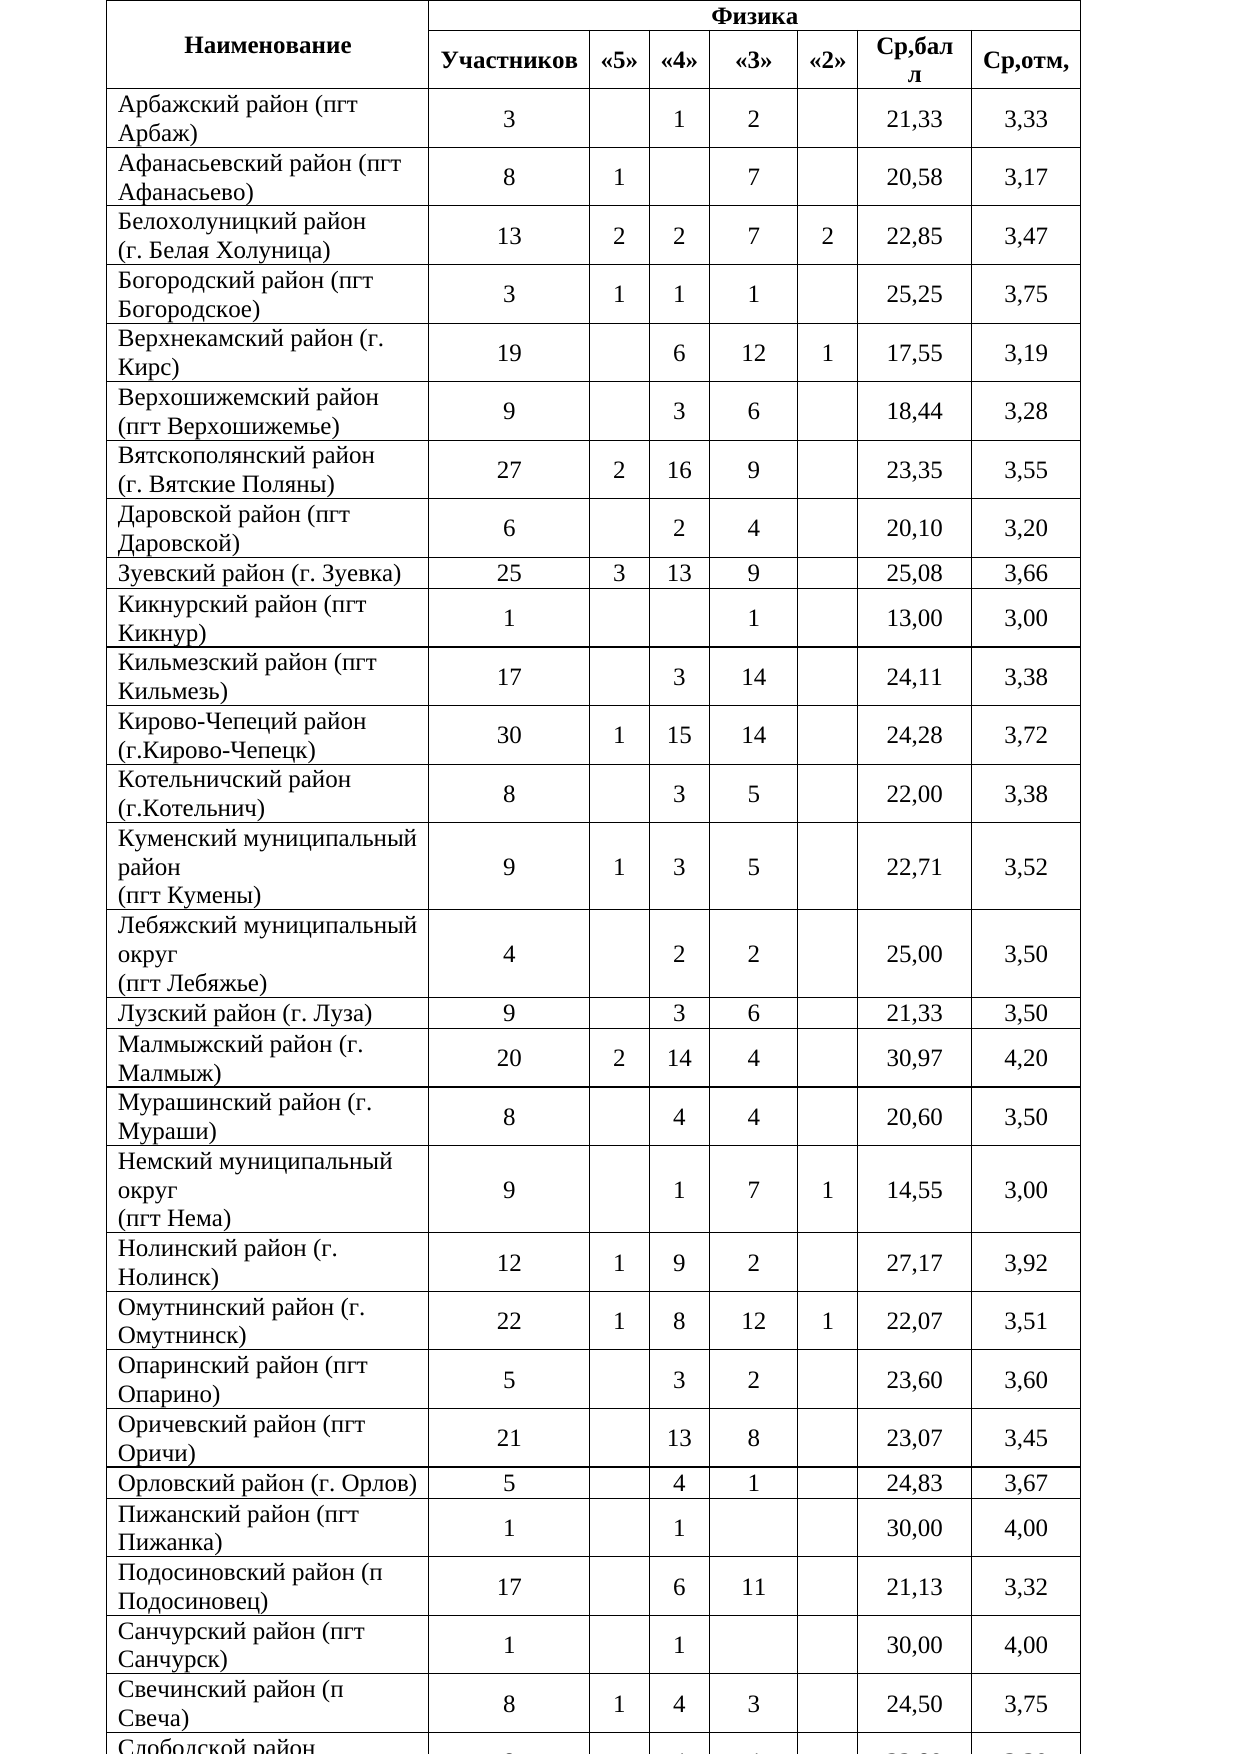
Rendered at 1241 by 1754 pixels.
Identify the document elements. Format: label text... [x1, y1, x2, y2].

table_cell 2 [590, 441, 649, 498]
table_cell 2 [710, 1350, 797, 1408]
table_cell Участников [429, 31, 589, 88]
table_cell Афанасьевский район (пгт Афанасьево) [107, 148, 428, 205]
table_cell 9 [710, 441, 797, 498]
table_cell 1 [650, 89, 709, 147]
table_cell 13 [429, 206, 589, 264]
table_cell 3 [650, 998, 709, 1028]
table_cell [798, 823, 857, 909]
table_cell 8 [650, 1292, 709, 1349]
table_cell 3,39 [972, 1733, 1080, 1754]
table_header Физика [429, 1, 1080, 30]
table_cell 2 [650, 910, 709, 997]
table_cell Слободской район (г.Слободской) [107, 1733, 428, 1754]
table_cell 22,07 [858, 1292, 971, 1349]
table_cell 3,75 [972, 265, 1080, 322]
table_cell 22 [429, 1292, 589, 1349]
table_cell Оричевский район (пгт Оричи) [107, 1409, 428, 1466]
table_cell Богородский район (пгт Богородское) [107, 265, 428, 322]
table_cell 4 [429, 910, 589, 997]
table_cell [798, 382, 857, 439]
table_cell 4,00 [972, 1616, 1080, 1673]
table_cell Белохолуницкий район (г. Белая Холуница) [107, 206, 428, 264]
table_cell 9 [429, 998, 589, 1028]
table_cell [798, 1557, 857, 1615]
table_cell 30 [429, 706, 589, 763]
table_cell 25 [429, 558, 589, 588]
table_cell Малмыжский район (г. Малмыж) [107, 1029, 428, 1086]
table_cell 13,00 [858, 589, 971, 646]
table_cell 3,32 [972, 1557, 1080, 1615]
table_cell 3 [650, 765, 709, 822]
table_cell 1 [590, 1292, 649, 1349]
table_cell 9 [650, 1233, 709, 1291]
table_cell 9 [429, 382, 589, 439]
table_cell 24,83 [858, 1468, 971, 1498]
table_cell 1 [590, 1233, 649, 1291]
table_cell 20 [429, 1029, 589, 1086]
table_cell 4 [710, 1733, 797, 1754]
table_cell 1 [429, 1616, 589, 1673]
table_cell Вятскополянский район (г. Вятские Поляны) [107, 441, 428, 498]
table_cell [590, 589, 649, 646]
table_cell 2 [650, 499, 709, 557]
table_cell 1 [650, 1616, 709, 1673]
table_cell «2» [798, 31, 857, 88]
table_cell 1 [429, 589, 589, 646]
table_cell 3,28 [972, 382, 1080, 439]
table_cell Кикнурский район (пгт Кикнур) [107, 589, 428, 646]
table_cell [798, 265, 857, 322]
table_cell 18,44 [858, 382, 971, 439]
table_cell [798, 706, 857, 763]
table_cell 19 [429, 324, 589, 381]
table_cell Лебяжский муниципальный округ (пгт Лебяжье) [107, 910, 428, 997]
table_cell 20,58 [858, 148, 971, 205]
table_cell 7 [710, 1146, 797, 1232]
table_cell 3 [710, 1674, 797, 1732]
table_cell [798, 1029, 857, 1086]
table_cell 2 [798, 206, 857, 264]
table_cell 8 [710, 1409, 797, 1466]
table_cell 3,20 [972, 499, 1080, 557]
table_cell Мурашинский район (г. Мураши) [107, 1088, 428, 1145]
table_cell 3,50 [972, 1088, 1080, 1145]
table_cell 3,47 [972, 206, 1080, 264]
table_cell 8 [429, 765, 589, 822]
table_cell [798, 765, 857, 822]
table_cell [798, 148, 857, 205]
table_cell [590, 1088, 649, 1145]
table_cell 4 [710, 499, 797, 557]
table_cell Кильмезский район (пгт Кильмезь) [107, 648, 428, 705]
table_cell [798, 998, 857, 1028]
table_cell 3,92 [972, 1233, 1080, 1291]
table_cell 4,00 [972, 1499, 1080, 1556]
table_cell 7 [710, 148, 797, 205]
table_cell 22,85 [858, 206, 971, 264]
table_cell «4» [650, 31, 709, 88]
table_cell 5 [429, 1350, 589, 1408]
table_cell [798, 441, 857, 498]
table_cell 13 [650, 1409, 709, 1466]
table_cell Даровской район (пгт Даровской) [107, 499, 428, 557]
table_cell 2 [590, 1029, 649, 1086]
table_cell Кирово-Чепеций район (г.Кирово-Чепецк) [107, 706, 428, 763]
table_cell Опаринский район (пгт Опарино) [107, 1350, 428, 1408]
table_cell [798, 1233, 857, 1291]
table_cell [798, 558, 857, 588]
table_cell [590, 1616, 649, 1673]
table_cell 1 [798, 324, 857, 381]
table_cell 21,33 [858, 89, 971, 147]
table_cell 3,52 [972, 823, 1080, 909]
table_cell 20,60 [858, 1088, 971, 1145]
table_cell «5» [590, 31, 649, 88]
table_cell 3,60 [972, 1350, 1080, 1408]
table_cell 23,07 [858, 1409, 971, 1466]
table_cell 1 [798, 1146, 857, 1232]
table_cell 1 [590, 823, 649, 909]
table_cell [590, 1409, 649, 1466]
table_cell 3,66 [972, 558, 1080, 588]
table_cell 9 [429, 1146, 589, 1232]
table_cell [798, 589, 857, 646]
table_cell Санчурский район (пгт Санчурск) [107, 1616, 428, 1673]
table_cell [590, 1468, 649, 1498]
table_cell [798, 648, 857, 705]
table_cell 3,19 [972, 324, 1080, 381]
table_cell [798, 1674, 857, 1732]
table_cell 3,38 [972, 765, 1080, 822]
table_cell Омутнинский район (г. Омутнинск) [107, 1292, 428, 1349]
table_cell 1 [590, 706, 649, 763]
table_cell 25,25 [858, 265, 971, 322]
table_cell 11 [710, 1557, 797, 1615]
table_cell 17 [429, 1557, 589, 1615]
table_cell 3,45 [972, 1409, 1080, 1466]
table_cell 3 [590, 558, 649, 588]
table_cell 5 [710, 823, 797, 909]
table_cell 3 [429, 89, 589, 147]
table_cell 24,11 [858, 648, 971, 705]
table_cell 3 [650, 648, 709, 705]
table_cell 3,72 [972, 706, 1080, 763]
table_cell 1 [590, 148, 649, 205]
table_cell 23,35 [858, 441, 971, 498]
table_cell 3 [650, 1350, 709, 1408]
table_cell 6 [710, 382, 797, 439]
table_cell 3,50 [972, 910, 1080, 997]
table_cell 1 [710, 265, 797, 322]
table_cell 4,20 [972, 1029, 1080, 1086]
table_cell Свечинский район (п Свеча) [107, 1674, 428, 1732]
table_cell Подосиновский район (п Подосиновец) [107, 1557, 428, 1615]
table_cell 22,71 [858, 823, 971, 909]
table_cell 12 [429, 1233, 589, 1291]
table_cell Орловский район (г. Орлов) [107, 1468, 428, 1498]
table_cell [590, 1146, 649, 1232]
table_cell 5 [429, 1468, 589, 1498]
table_cell 13 [650, 558, 709, 588]
table_cell [590, 499, 649, 557]
table_cell 1 [590, 1674, 649, 1732]
table_cell 1 [710, 589, 797, 646]
table_cell 1 [798, 1292, 857, 1349]
table_cell [798, 499, 857, 557]
table_cell Зуевский район (г. Зуевка) [107, 558, 428, 588]
table_cell 30,00 [858, 1616, 971, 1673]
table_cell 27,17 [858, 1233, 971, 1291]
table_cell 1 [590, 265, 649, 322]
table_cell 21,13 [858, 1557, 971, 1615]
table_cell 3,51 [972, 1292, 1080, 1349]
table_cell 24,50 [858, 1674, 971, 1732]
table_cell 12 [710, 324, 797, 381]
table_cell 16 [650, 441, 709, 498]
table_cell 30,00 [858, 1499, 971, 1556]
table_cell [798, 1409, 857, 1466]
table_cell 2 [710, 1233, 797, 1291]
table_cell 12 [710, 1292, 797, 1349]
table_cell 4 [650, 1674, 709, 1732]
table_cell 14 [650, 1029, 709, 1086]
table_cell Нолинский район (г. Нолинск) [107, 1233, 428, 1291]
table_cell 4 [650, 1733, 709, 1754]
table_cell 22,89 [858, 1733, 971, 1754]
table_cell 15 [650, 706, 709, 763]
table_cell 3,67 [972, 1468, 1080, 1498]
table_cell 14 [710, 706, 797, 763]
table_cell 1 [429, 1499, 589, 1556]
table_cell [650, 148, 709, 205]
table_cell 2 [710, 89, 797, 147]
table_cell 3,00 [972, 589, 1080, 646]
table_cell [798, 89, 857, 147]
table_cell 3,00 [972, 1146, 1080, 1232]
table_cell [650, 589, 709, 646]
table_cell «3» [710, 31, 797, 88]
table_cell 3,17 [972, 148, 1080, 205]
table_cell 1 [650, 1499, 709, 1556]
table_cell 2 [650, 206, 709, 264]
table_cell 4 [710, 1029, 797, 1086]
table_cell 17,55 [858, 324, 971, 381]
table_cell 6 [650, 324, 709, 381]
table_cell Верхошижемский район (пгт Верхошижемье) [107, 382, 428, 439]
table_cell [590, 910, 649, 997]
table_cell 27 [429, 441, 589, 498]
table_cell 4 [650, 1468, 709, 1498]
table_cell [798, 1733, 857, 1754]
table_cell 8 [429, 148, 589, 205]
table_cell 1 [650, 265, 709, 322]
table_cell [798, 1088, 857, 1145]
table_header Наименование [107, 1, 428, 88]
table_cell [590, 1499, 649, 1556]
table_cell 14,55 [858, 1146, 971, 1232]
table_cell 9 [710, 558, 797, 588]
table_cell 22,00 [858, 765, 971, 822]
table_cell 25,08 [858, 558, 971, 588]
table_cell 6 [710, 998, 797, 1028]
table_cell [798, 910, 857, 997]
table_cell 23,60 [858, 1350, 971, 1408]
table_cell [590, 765, 649, 822]
table_cell [710, 1499, 797, 1556]
table_cell 21,33 [858, 998, 971, 1028]
table_cell [590, 382, 649, 439]
table_cell 3,75 [972, 1674, 1080, 1732]
table_cell 2 [590, 206, 649, 264]
table_cell 1 [650, 1146, 709, 1232]
table_cell Ср,отм, [972, 31, 1080, 88]
table_cell 17 [429, 648, 589, 705]
table_cell [798, 1468, 857, 1498]
table_cell [590, 1733, 649, 1754]
table_cell [590, 998, 649, 1028]
table_cell 3 [650, 382, 709, 439]
table_cell 3,55 [972, 441, 1080, 498]
table_cell 4 [710, 1088, 797, 1145]
table_cell 30,97 [858, 1029, 971, 1086]
table_cell 7 [710, 206, 797, 264]
table_cell [798, 1616, 857, 1673]
table_cell 14 [710, 648, 797, 705]
table_cell [590, 1350, 649, 1408]
table_cell 8 [429, 1733, 589, 1754]
table_cell 6 [429, 499, 589, 557]
table_cell 2 [710, 910, 797, 997]
table_cell Куменский муниципальный район (пгт Кумены) [107, 823, 428, 909]
table_cell 1 [710, 1468, 797, 1498]
table_cell 3,38 [972, 648, 1080, 705]
table_cell Котельничский район (г.Котельнич) [107, 765, 428, 822]
table_cell Арбажский район (пгт Арбаж) [107, 89, 428, 147]
table_cell 6 [650, 1557, 709, 1615]
table_cell 3 [650, 823, 709, 909]
table_cell 4 [650, 1088, 709, 1145]
table_cell [590, 648, 649, 705]
table_cell [798, 1499, 857, 1556]
table_cell 21 [429, 1409, 589, 1466]
table_cell 3,33 [972, 89, 1080, 147]
table_cell Лузский район (г. Луза) [107, 998, 428, 1028]
table_cell 8 [429, 1674, 589, 1732]
table_cell [590, 89, 649, 147]
table_cell 3 [429, 265, 589, 322]
table_cell 25,00 [858, 910, 971, 997]
table_cell 24,28 [858, 706, 971, 763]
table_cell 5 [710, 765, 797, 822]
table_cell [590, 324, 649, 381]
table_cell [798, 1350, 857, 1408]
table_cell [590, 1557, 649, 1615]
table_cell Пижанский район (пгт Пижанка) [107, 1499, 428, 1556]
table_cell 20,10 [858, 499, 971, 557]
table_cell 8 [429, 1088, 589, 1145]
table_cell Верхнекамский район (г. Кирс) [107, 324, 428, 381]
table_cell 9 [429, 823, 589, 909]
table_cell [710, 1616, 797, 1673]
table_cell Ср,балл [858, 31, 971, 88]
table_cell 3,50 [972, 998, 1080, 1028]
table_cell Немский муниципальный округ (пгт Нема) [107, 1146, 428, 1232]
